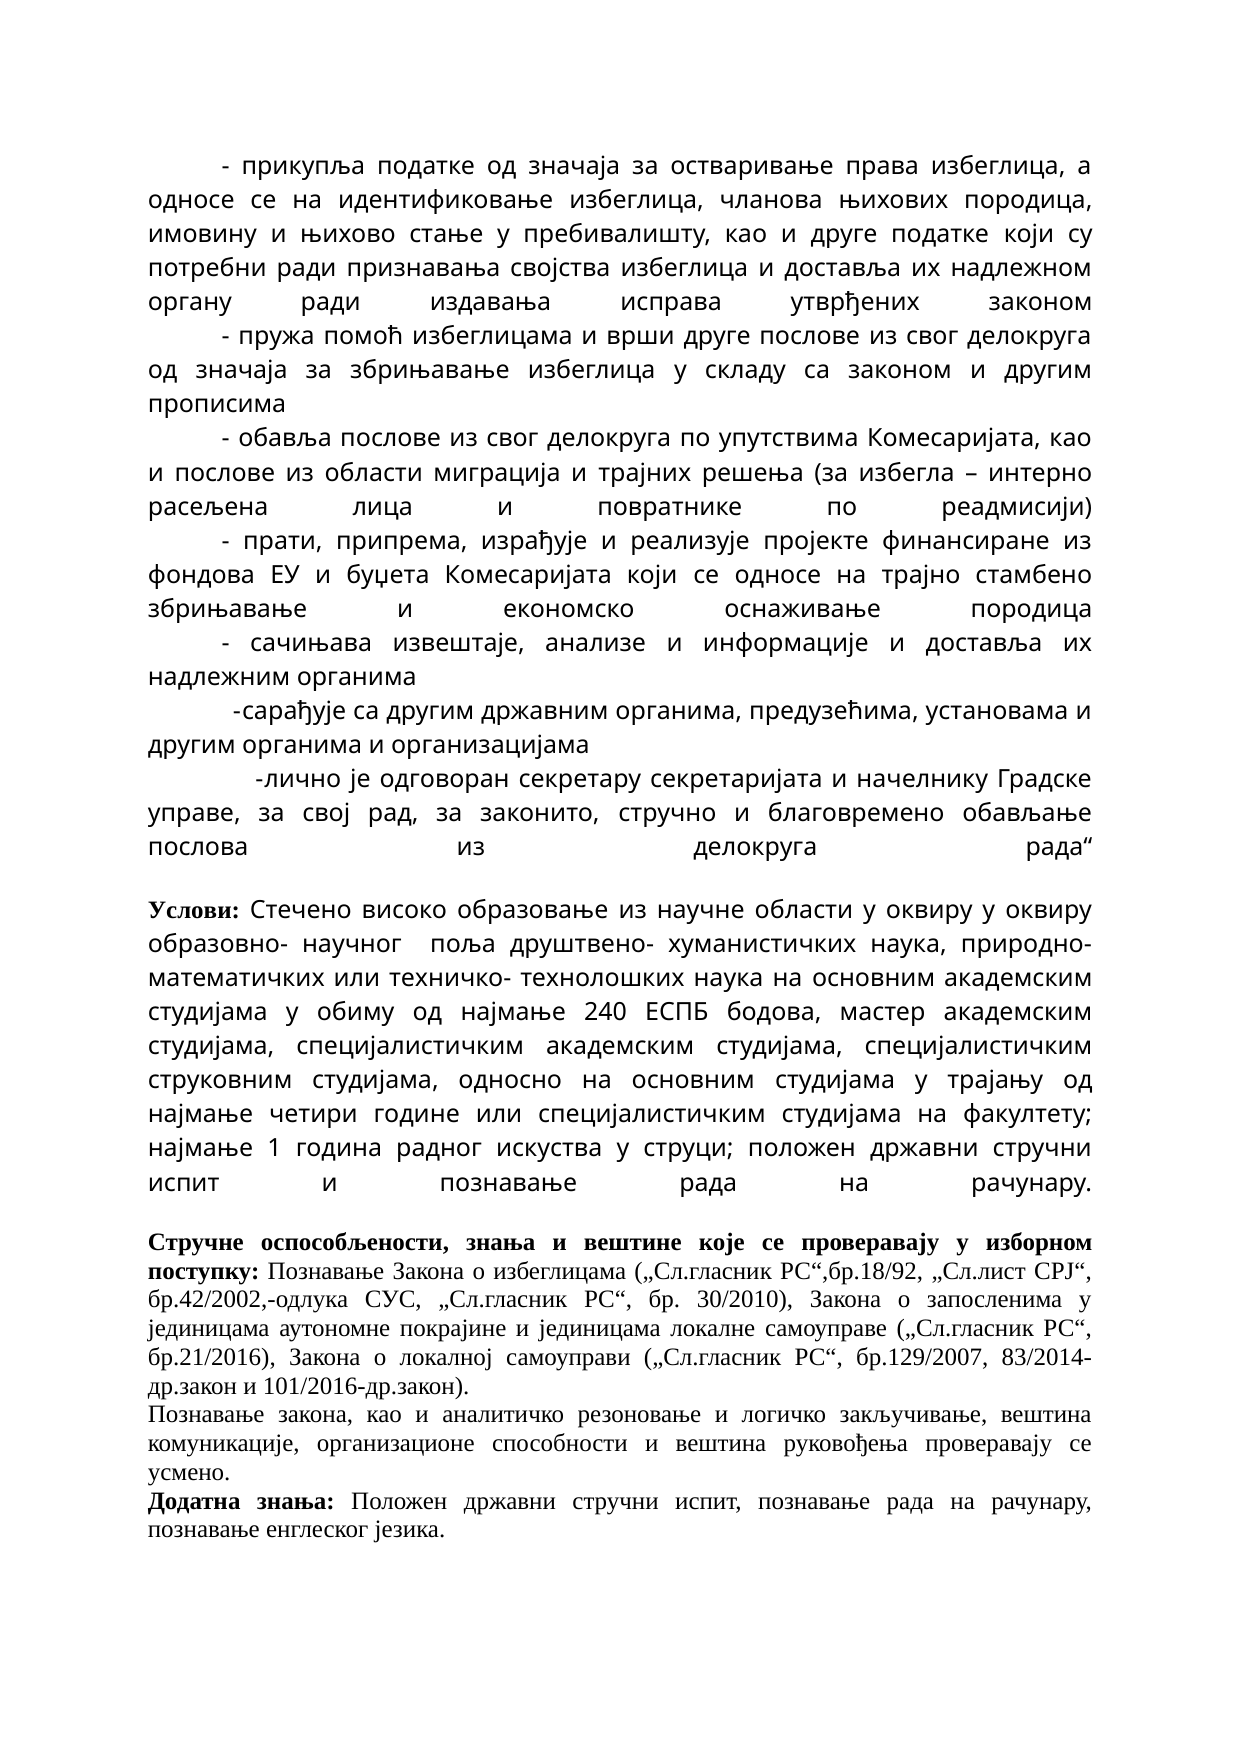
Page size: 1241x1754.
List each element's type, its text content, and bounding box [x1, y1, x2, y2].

text -лично је одговоран секретару секретаријата и начелнику Градске управе, за свој рад, за законито, стручно и благовремено обављање послова из делокруга рада“ [148, 761, 1093, 892]
text - прикупља податке од значаја за остваривање права избеглица, а односе се на идентификовање избеглица, чланова њихових породица, имовину и њихово стање у пребивалишту, као и друге податке који су потребни ради признавања својства избеглица и доставља их надлежном органу ради издавања исправа утврђених законом - пружа помоћ избеглицама и врши друге послове из свог делокруга од значаја за збрињавање избеглица у складу са законом и другим прописима - обавља послове из свог делокруга по упутствима Комесаријата, као и послове из области миграција и трајних решења (за избегла – интерно расељена лица и повратнике по реадмисији) - прати, припрема, израђује и реализује пројекте финансиране из фондова ЕУ и буџета Комесаријата који се односе на трајно стамбено збрињавање и економско оснаживање породица - сачињава извештаје, анализе и информације и доставља их надлежним органима [148, 148, 1093, 693]
text Додатна знања: Положен државни стручни испит, познавање рада на рачунару, познавање енглеског језика. [148, 1486, 1093, 1543]
text Стручне оспособљености, знања и вештине које се проверавају у изборном поступку: Познавање Закона о избеглицама („Сл.гласник РС“,бр.18/92, „Сл.лист СРЈ“, бр.42/2002,-одлука СУС, „Сл.гласник РС“, бр. 30/2010), Закона о запосленима у јединицама аутономне покрајине и јединицама локалне самоуправе („Сл.гласник РС“, бр.21/2016), Закона о локалној самоуправи („Сл.гласник РС“, бр.129/2007, 83/2014-др.закон и 101/2016-др.закон). [148, 1227, 1093, 1399]
text -сарађује са другим државним органима, предузећима, установама и другим органима и организацијама [148, 693, 1093, 761]
text Услови: Стечено високо образовање из научне области у оквиру у оквиру образовно- научног поља друштвено- хуманистичких наука, природно- математичких или техничко- технолошких наука на основним академским студијама у обиму од најмање 240 ЕСПБ бодова, мастер академским студијама, специјалистичким академским студијама, специјалистичким струковним студијама, односно на основним студијама у трајању од најмање четири године или специјалистичким студијама на факултету; најмање 1 година радног искуства у струци; положен државни стручни испит и познавање рада на рачунару. [148, 892, 1093, 1227]
text Познавање закона, као и аналитичко резоновање и логичко закључивање, вештина комуникације, организационе способности и вештина руковођења проверавају се усмено. [148, 1399, 1093, 1486]
